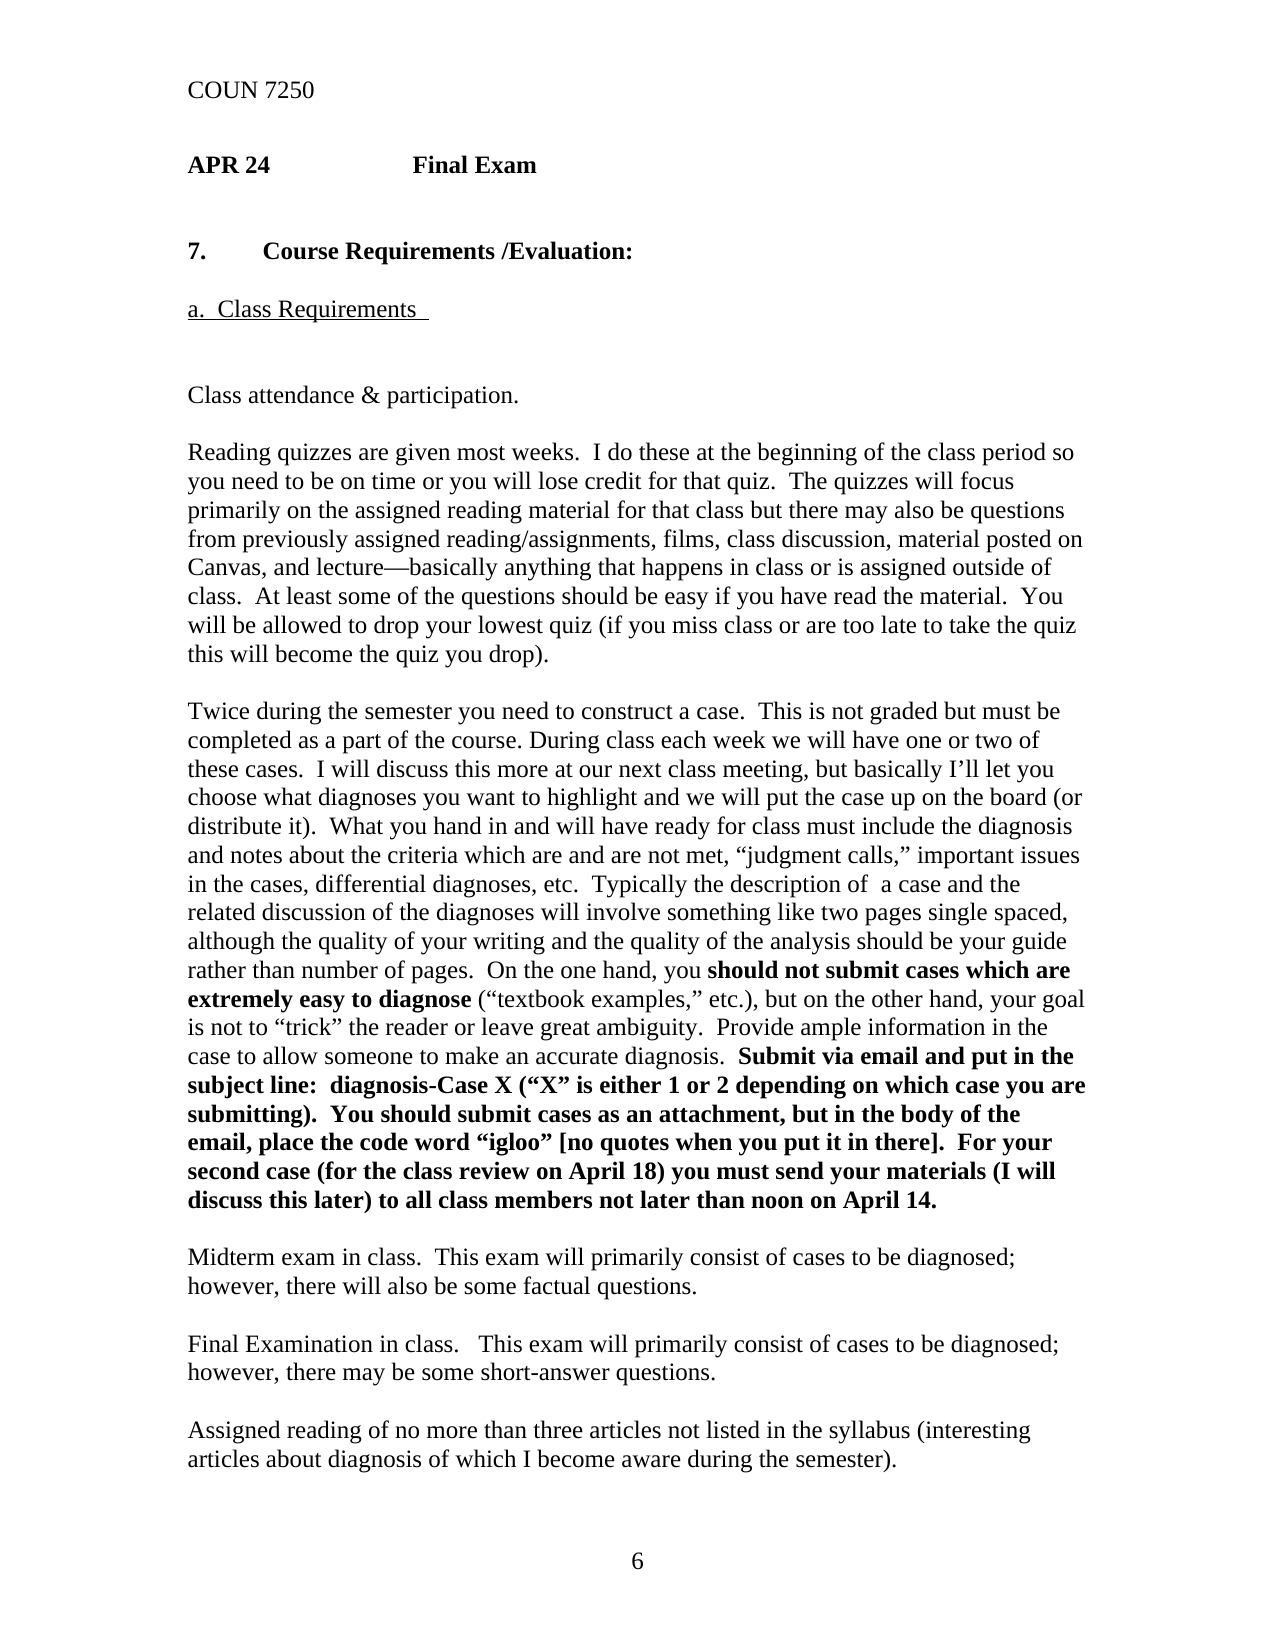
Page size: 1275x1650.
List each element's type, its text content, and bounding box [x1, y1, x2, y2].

text Assigned reading of no more than three articles not listed in the syllabus (interesting articles about diagnosis of which I become aware during the semester). [187, 1415, 1087, 1472]
text a. Class Requirements [187, 294, 1087, 322]
text Midterm exam in class. This exam will primarily consist of cases to be diagnosed; however, there will also be some factual questions. [187, 1242, 1087, 1300]
text Class attendance & participation. [187, 380, 1087, 409]
text Final Examination in class. This exam will primarily consist of cases to be diagnosed; however, there may be some short-answer questions. [187, 1329, 1087, 1386]
text Twice during the semester you need to construct a case. This is not graded but must be completed as a part of the course. During class each week we will have one or two of these cases. I will discuss this more at our next class meeting, but basically I’ll let you choose what diagnoses you want to highlight and we will put the case up on the board (or distribute it). What you hand in and will have ready for class must include the diagnosis and notes about the criteria which are and are not met, “judgment calls,” important issues in the cases, differential diagnoses, etc. Typically the description of a case and the related discussion of the diagnoses will involve something like two pages single spaced, although the quality of your writing and the quality of the analysis should be your guide rather than number of pages. On the one hand, you should not submit cases which are extremely easy to diagnose (“textbook examples,” etc.), but on the other hand, your goal is not to “trick” the reader or leave great ambiguity. Provide ample information in the case to allow someone to make an accurate diagnosis. Submit via email and put in the subject line: diagnosis-Case X (“X” is either 1 or 2 depending on which case you are submitting). You should submit cases as an attachment, but in the body of the email, place the code word “igloo” [no quotes when you put it in there]. For your second case (for the class review on April 18) you must send your materials (I will discuss this later) to all class members not later than noon on April 14. [187, 696, 1087, 1214]
text 7. Course Requirements /Evaluation: [187, 236, 1087, 265]
text Reading quizzes are given most weeks. I do these at the beginning of the class period so you need to be on time or you will lose credit for that quiz. The quizzes will focus primarily on the assigned reading material for that class but there may also be questions from previously assigned reading/assignments, films, class discussion, material posted on Canvas, and lecture—basically anything that happens in class or is assigned outside of class. At least some of the questions should be easy if you have read the material. You will be allowed to drop your lowest quiz (if you miss class or are too late to take the quiz this will become the quiz you drop). [187, 437, 1087, 667]
text APR 24 Final Exam [187, 150, 1087, 179]
